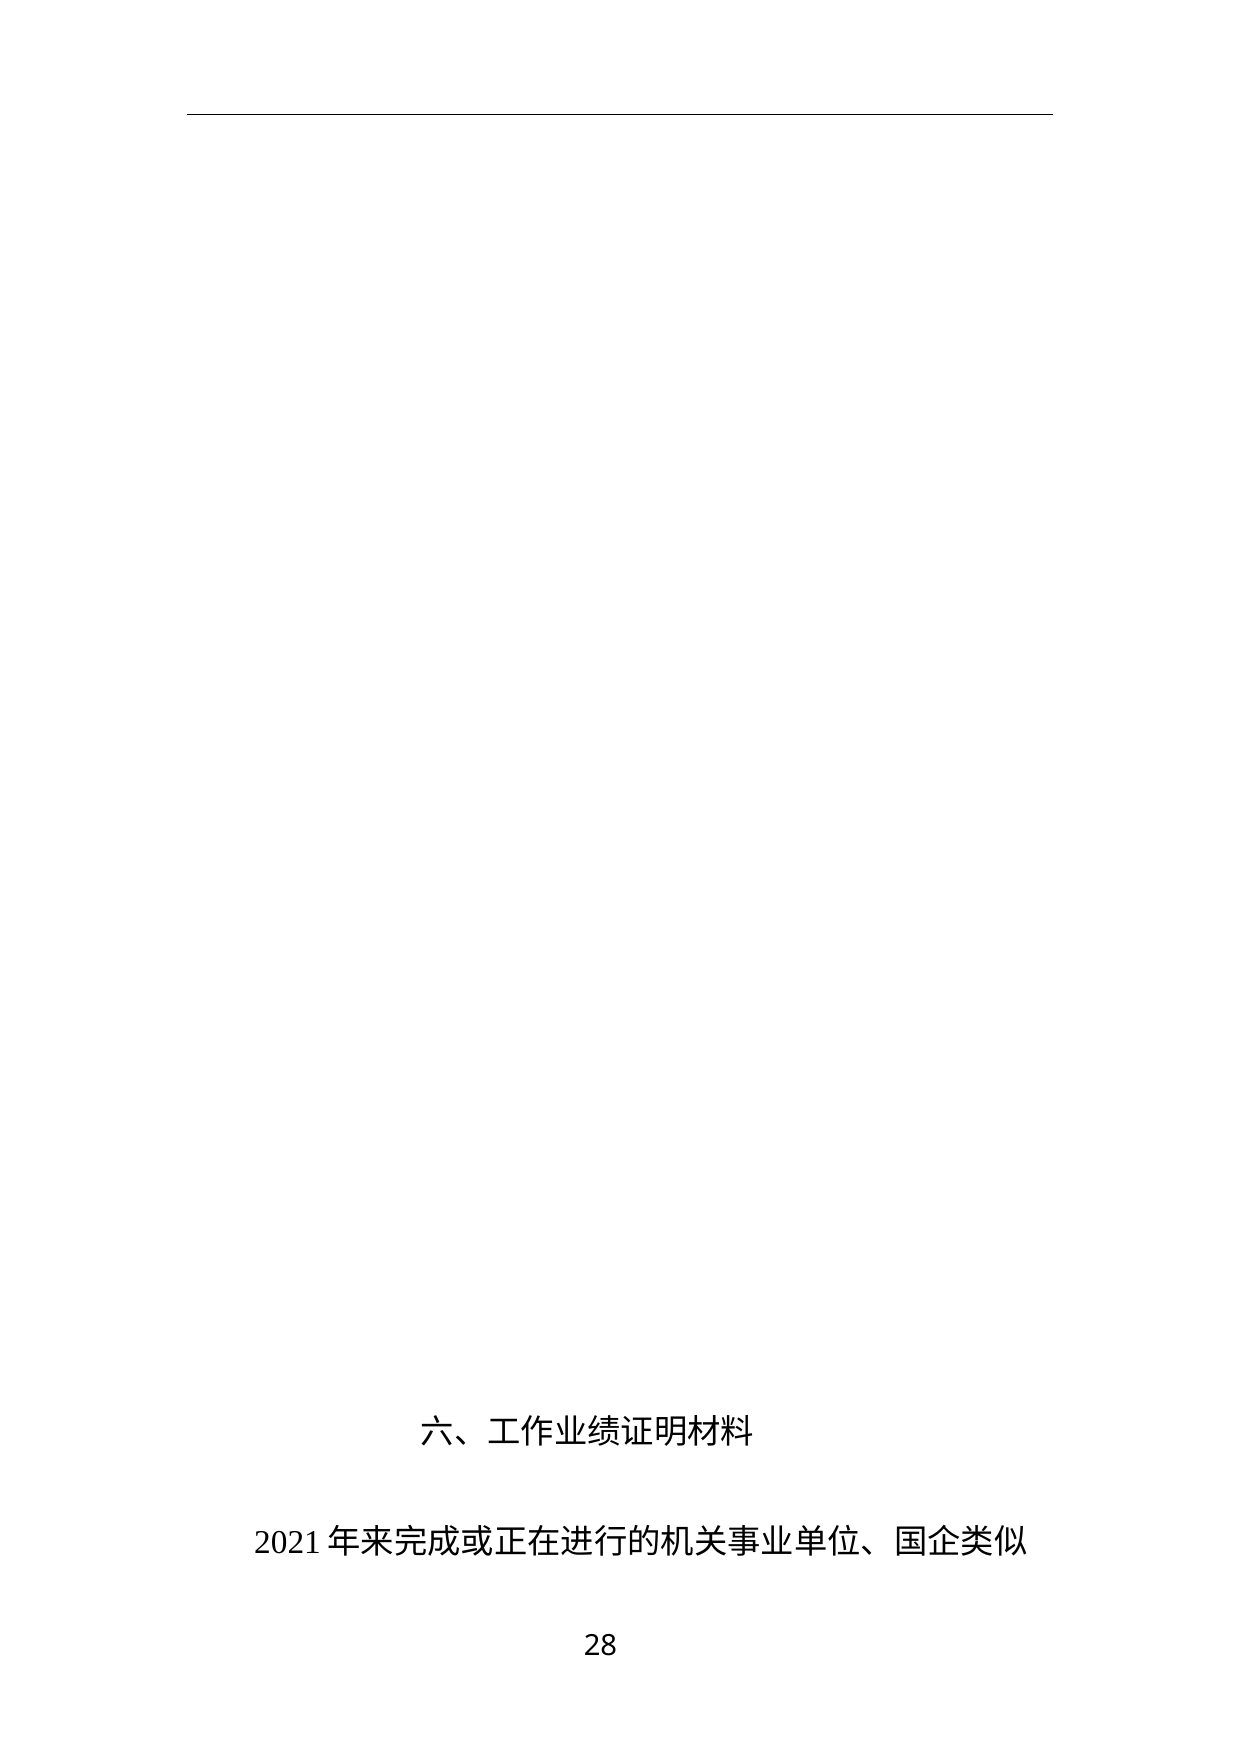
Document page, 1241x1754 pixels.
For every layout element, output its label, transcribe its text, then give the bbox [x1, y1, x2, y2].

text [187, 1507, 1053, 1572]
text 六、工作业绩证明材料 [187, 1397, 1053, 1462]
